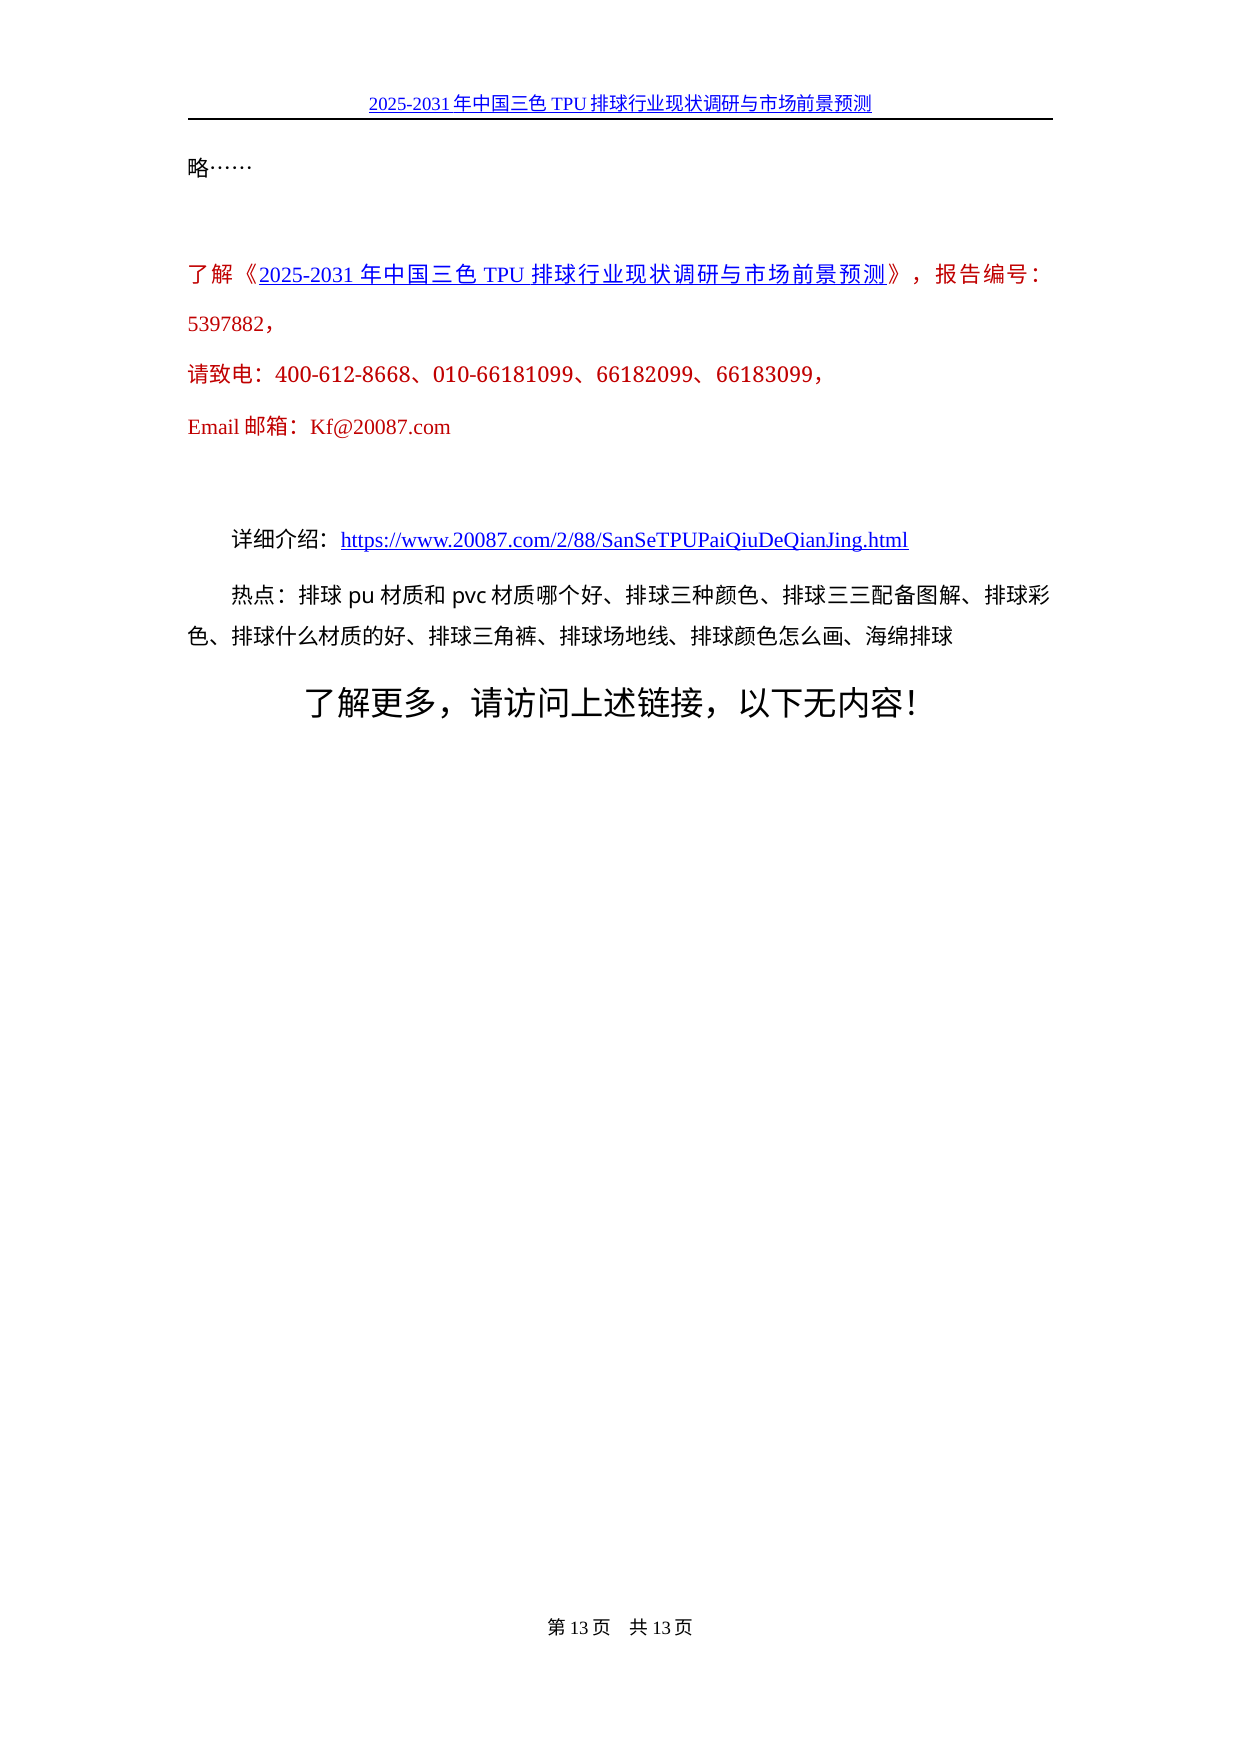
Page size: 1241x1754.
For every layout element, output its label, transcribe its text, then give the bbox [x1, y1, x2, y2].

text 详细介绍：https://www.20087.com/2/88/SanSeTPUPaiQiuDeQianJing.html [187, 521, 1053, 554]
text 热点：排球pu材质和pvc材质哪个好、排球三种颜色、排球三三配备图解、排球彩色、排球什么材质的好、排球三角裤、排球场地线、排球颜色怎么画、海绵排球 [187, 578, 1053, 651]
text 了解《2025-2031年中国三色TPU排球行业现状调研与市场前景预测》，报告编号：5397882， [187, 257, 1053, 338]
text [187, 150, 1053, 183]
title 了解更多，请访问上述链接，以下无内容！ [187, 669, 1053, 734]
text 请致电：400-612-8668、010-66181099、66182099、66183099， [187, 357, 1053, 389]
text Email邮箱：Kf@20087.com [187, 408, 1053, 441]
